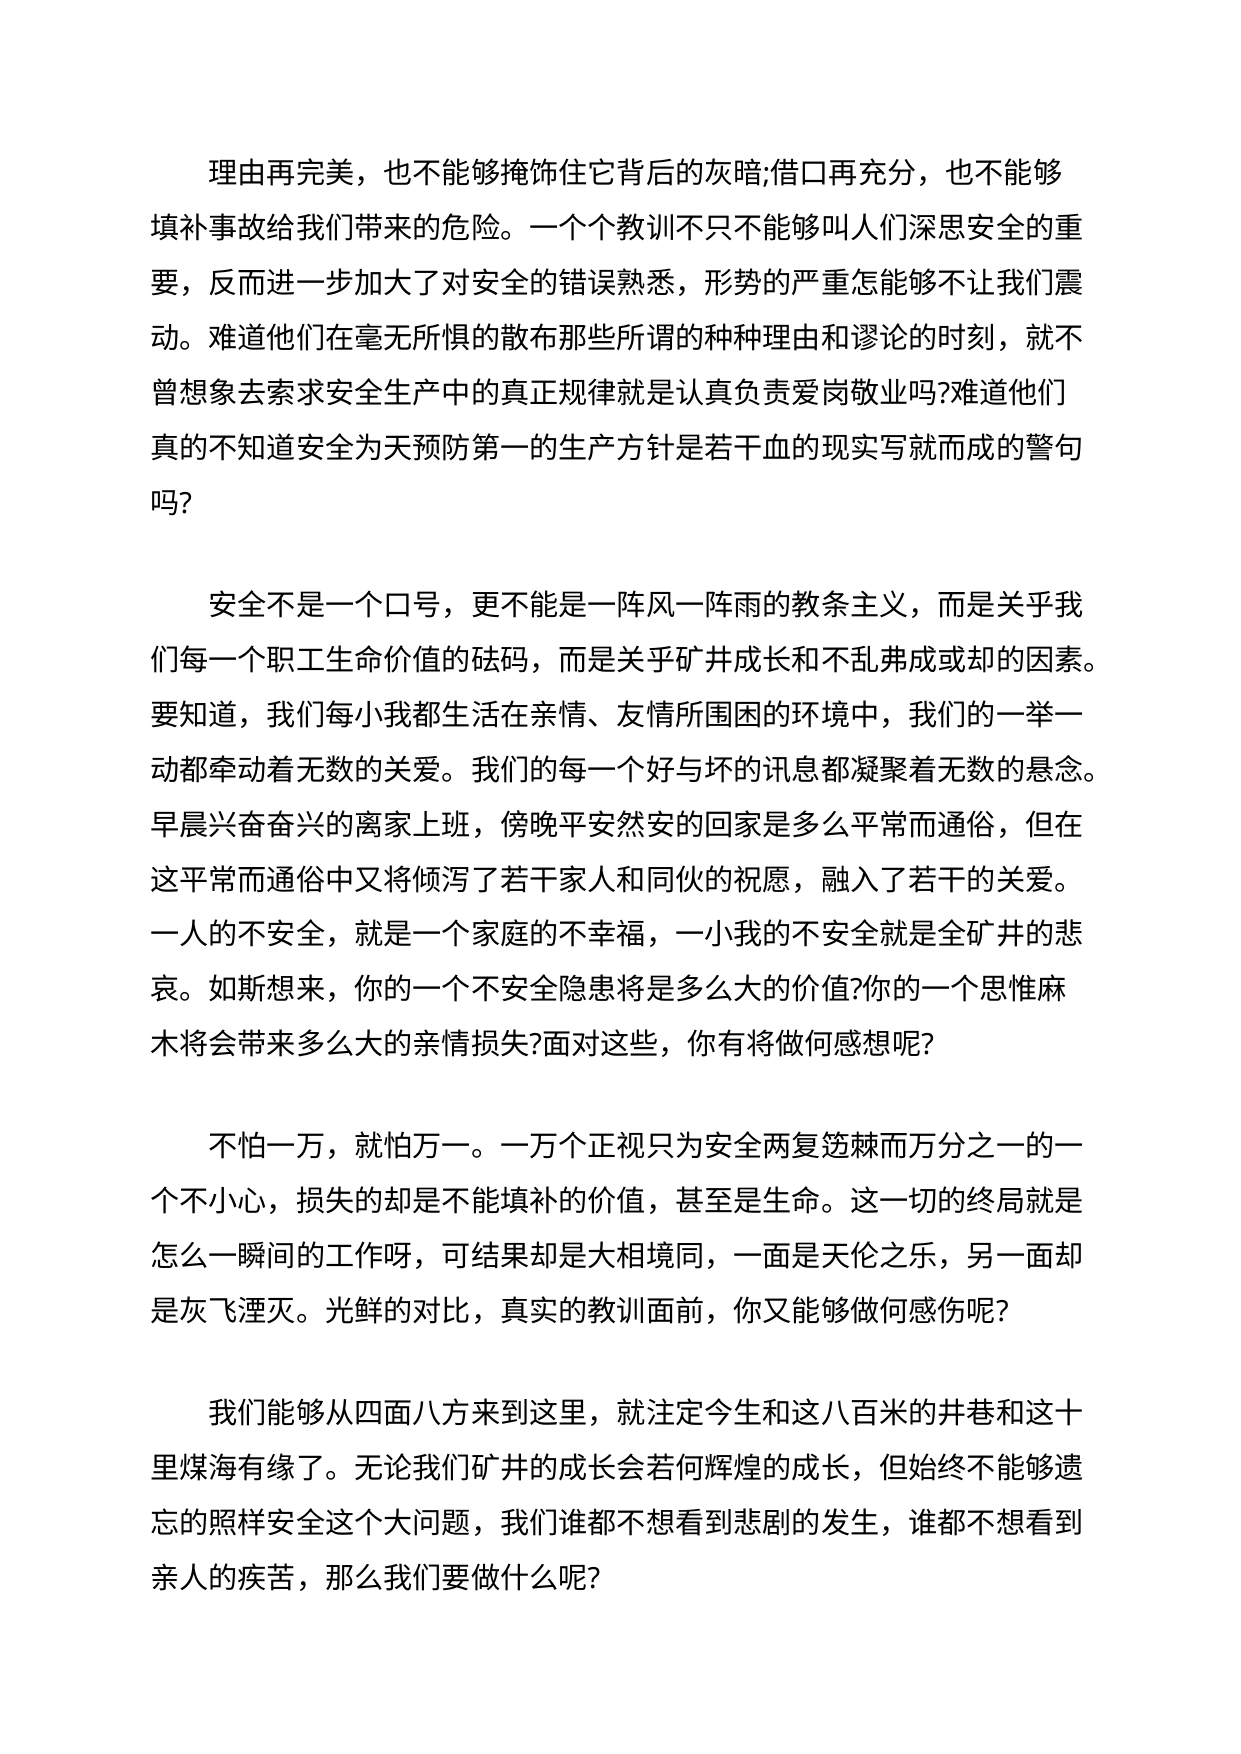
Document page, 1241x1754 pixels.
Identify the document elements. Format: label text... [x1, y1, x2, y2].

text 我们能够从四面八方来到这里，就注定今生和这八百米的井巷和这十里煤海有缘了。无论我们矿井的成长会若何辉煌的成长，但始终不能够遗忘的照样安全这个大问题，我们谁都不想看到悲剧的发生，谁都不想看到亲人的疾苦，那么我们要做什么呢? [150, 1389, 1090, 1597]
text 不怕一万，就怕万一。一万个正视只为安全两复笾棘而万分之一的一个不小心，损失的却是不能填补的价值，甚至是生命。这一切的终局就是怎么一瞬间的工作呀，可结果却是大相境同，一面是天伦之乐，另一面却是灰飞湮灭。光鲜的对比，真实的教训面前，你又能够做何感伤呢? [150, 1123, 1090, 1330]
text 安全不是一个口号，更不能是一阵风一阵雨的教条主义，而是关乎我们每一个职工生命价值的砝码，而是关乎矿井成长和不乱弗成或却的因素。要知道，我们每小我都生活在亲情、友情所围困的环境中，我们的一举一动都牵动着无数的关爱。我们的每一个好与坏的讯息都凝聚着无数的悬念。早晨兴奋奋兴的离家上班，傍晚平安然安的回家是多么平常而通俗，但在这平常而通俗中又将倾泻了若干家人和同伙的祝愿，融入了若干的关爱。一人的不安全，就是一个家庭的不幸福，一小我的不安全就是全矿井的悲哀。如斯想来，你的一个不安全隐患将是多么大的价值?你的一个思惟麻木将会带来多么大的亲情损失?面对这些，你有将做何感想呢? [150, 582, 1090, 1063]
text 理由再完美，也不能够掩饰住它背后的灰暗;借口再充分，也不能够填补事故给我们带来的危险。一个个教训不只不能够叫人们深思安全的重要，反而进一步加大了对安全的错误熟悉，形势的严重怎能够不让我们震动。难道他们在毫无所惧的散布那些所谓的种种理由和谬论的时刻，就不曾想象去索求安全生产中的真正规律就是认真负责爱岗敬业吗?难道他们真的不知道安全为天预防第一的生产方针是若干血的现实写就而成的警句吗? [150, 150, 1090, 522]
